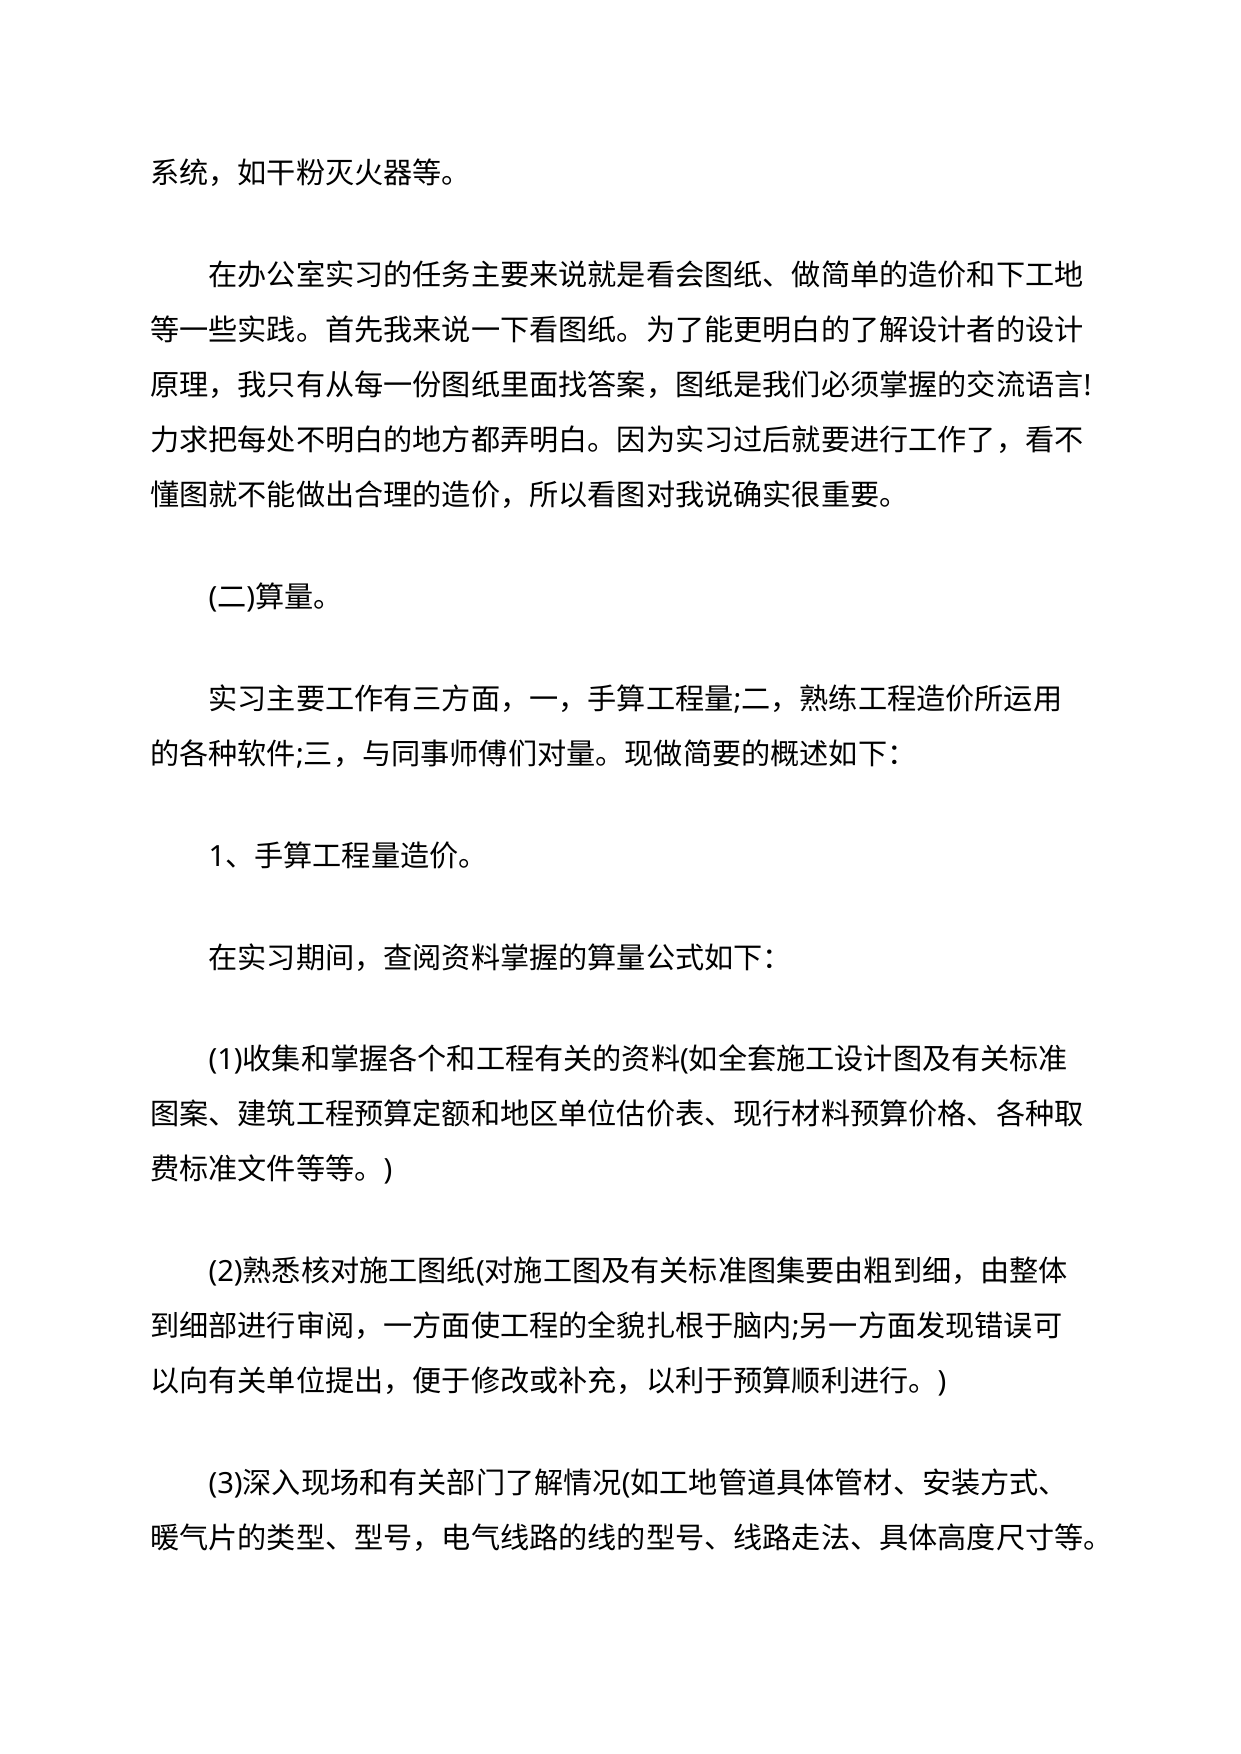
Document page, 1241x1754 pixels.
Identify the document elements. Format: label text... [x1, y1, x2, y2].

text (1)收集和掌握各个和工程有关的资料(如全套施工设计图及有关标准图案、建筑工程预算定额和地区单位估价表、现行材料预算价格、各种取费标准文件等等。) [150, 1036, 1090, 1188]
text (2)熟悉核对施工图纸(对施工图及有关标准图集要由粗到细，由整体到细部进行审阅，一方面使工程的全貌扎根于脑内;另一方面发现错误可以向有关单位提出，便于修改或补充，以利于预算顺利进行。) [150, 1248, 1090, 1400]
text 在办公室实习的任务主要来说就是看会图纸、做简单的造价和下工地等一些实践。首先我来说一下看图纸。为了能更明白的了解设计者的设计原理，我只有从每一份图纸里面找答案，图纸是我们必须掌握的交流语言!力求把每处不明白的地方都弄明白。因为实习过后就要进行工作了，看不懂图就不能做出合理的造价，所以看图对我说确实很重要。 [150, 252, 1090, 514]
text 实习主要工作有三方面，一，手算工程量;二，熟练工程造价所运用的各种软件;三，与同事师傅们对量。现做简要的概述如下： [150, 675, 1090, 773]
text 在实习期间，查阅资料掌握的算量公式如下： [150, 934, 1090, 976]
text (二)算量。 [150, 573, 1090, 616]
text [150, 150, 1090, 192]
text 1、手算工程量造价。 [150, 832, 1090, 874]
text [150, 1460, 1090, 1557]
